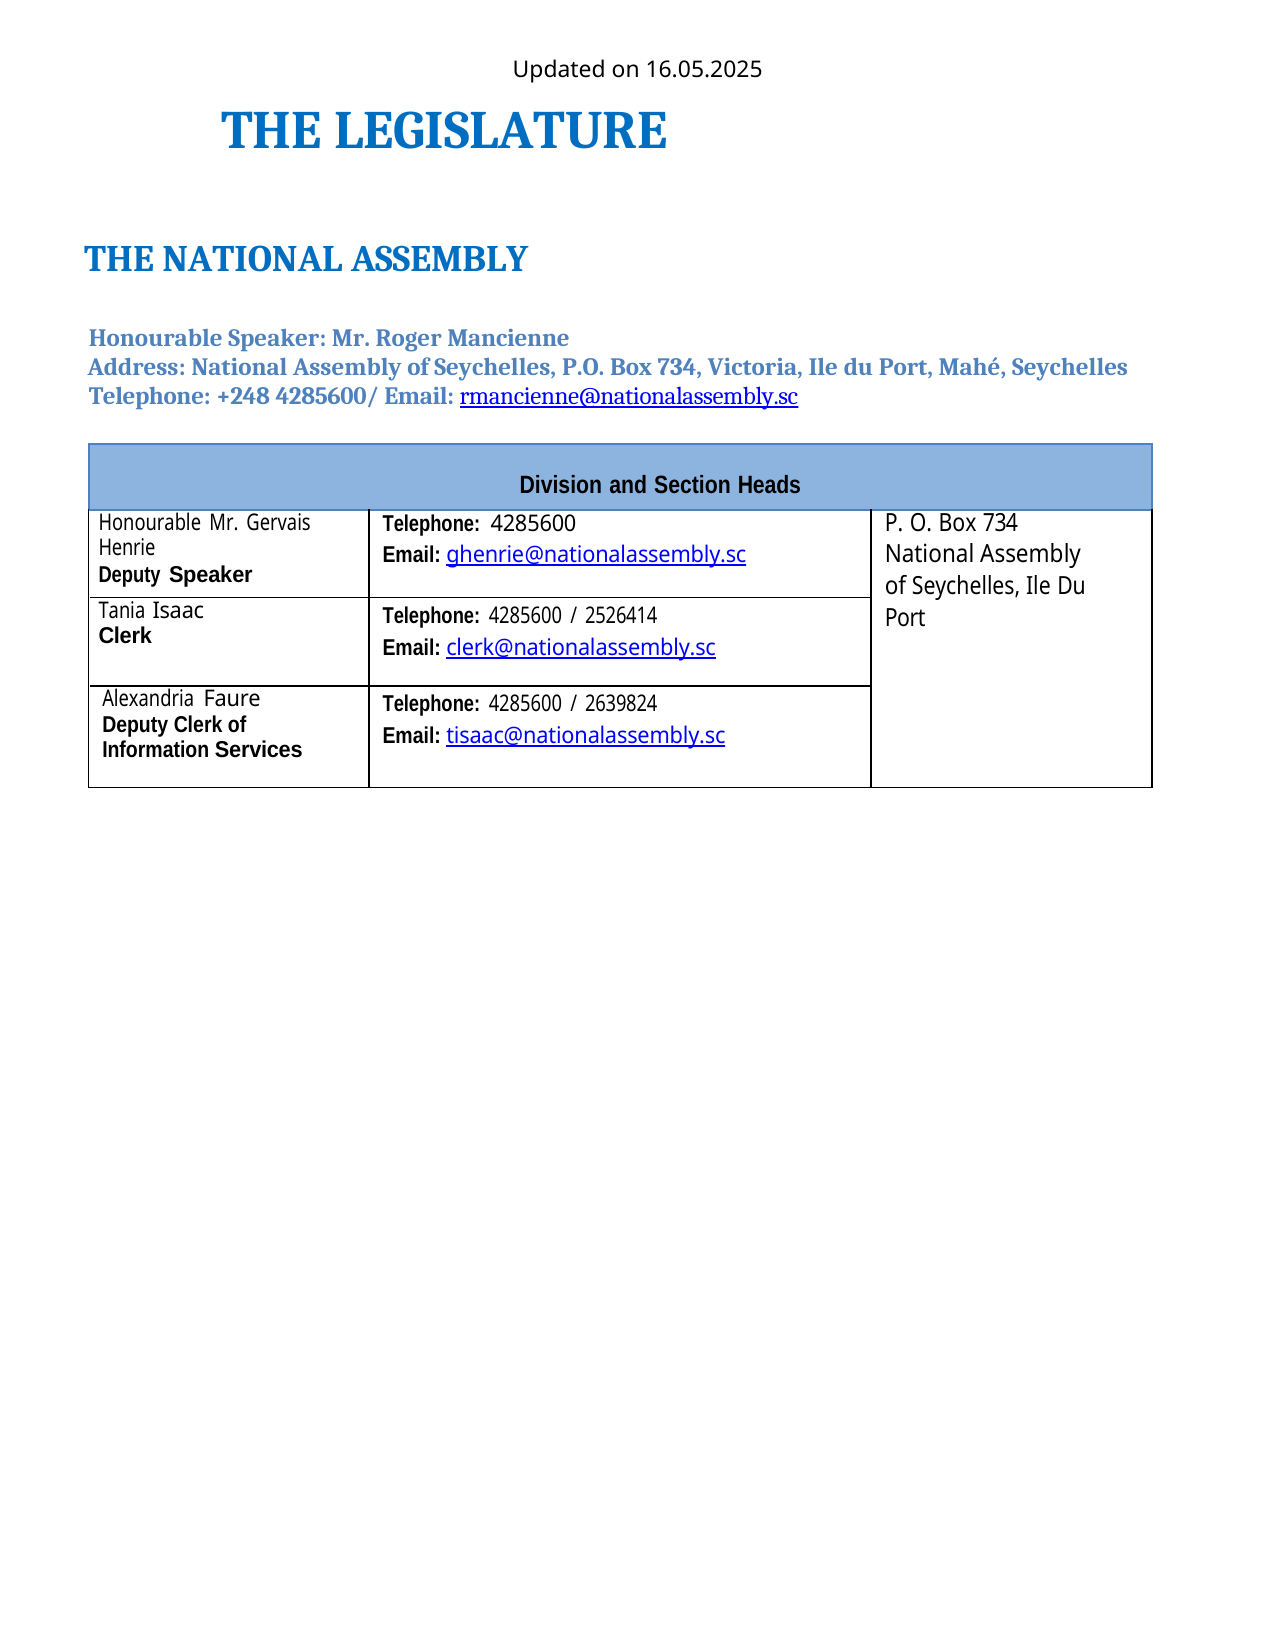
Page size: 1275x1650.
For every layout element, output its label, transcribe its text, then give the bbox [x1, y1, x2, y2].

text Address: National Assembly of Seychelles, P.O. Box 734, Victoria, Ile du Port, Mahé, Seychelles Telephone: +248 4285600/ Email: rmancienne@nationalassembly.sc [87, 353, 1237, 411]
table_cell Telephone: 4285600 / 2526414 Email: clerk@nationalassembly.sc [370, 598, 870, 685]
text Honourable Speaker: Mr. Roger Mancienne [88, 324, 1237, 353]
table_cell Honourable Mr. Gervais Henrie Deputy Speaker [89, 511, 368, 597]
table_cell Telephone: 4285600 / 2639824 Email: tisaac@nationalassembly.sc [370, 687, 870, 787]
text THE LEGISLATURE [221, 100, 1237, 162]
table_header Division and Section Heads [90, 445, 1151, 509]
table_cell P. O. Box 734 National Assembly of Seychelles, Ile Du Port [872, 511, 1151, 787]
text THE NATIONAL ASSEMBLY [84, 238, 1237, 281]
table_cell Tania Isaac Clerk [89, 598, 368, 685]
table_cell Telephone: 4285600 Email: ghenrie@nationalassembly.sc [370, 511, 870, 597]
table_cell Alexandria Faure Deputy Clerk of Information Services [89, 686, 368, 787]
